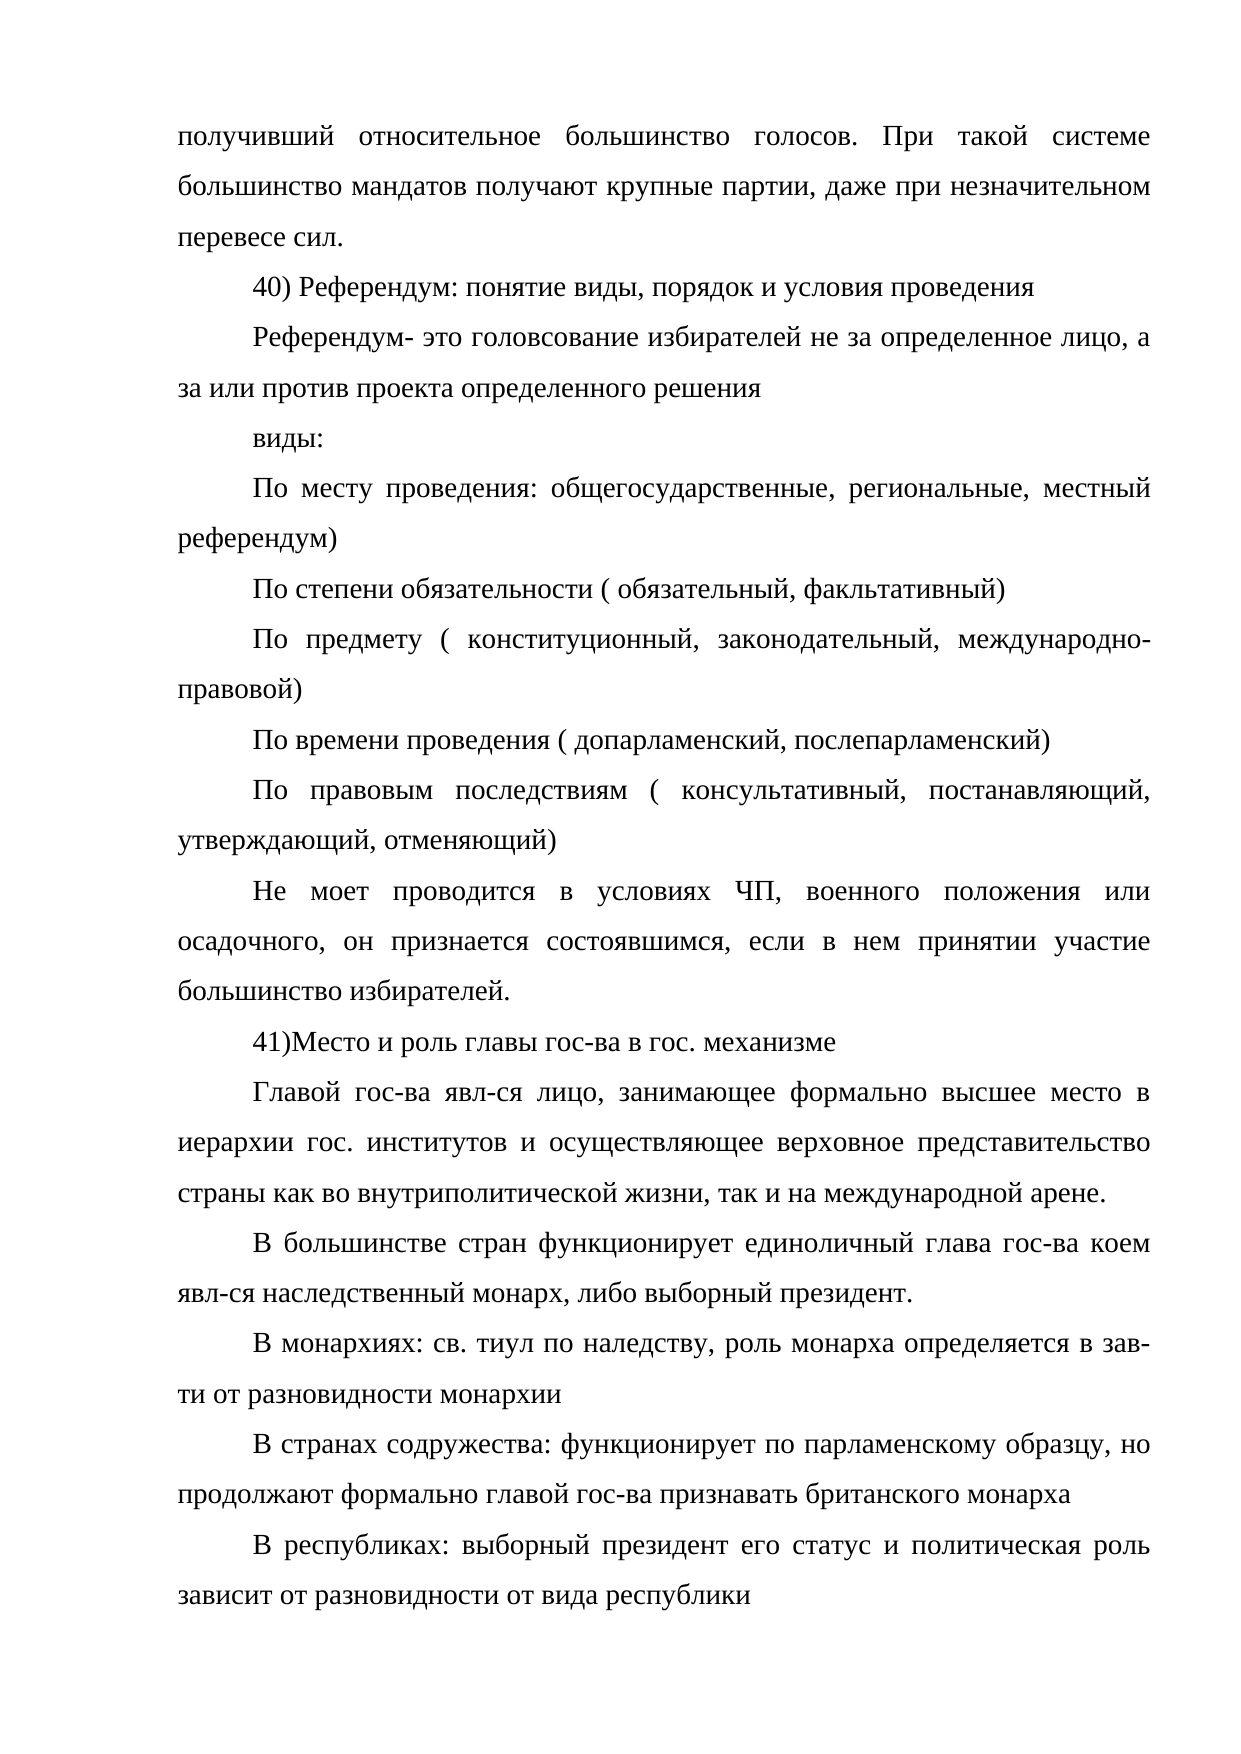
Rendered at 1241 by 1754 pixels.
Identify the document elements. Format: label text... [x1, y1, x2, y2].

text 41)Место и роль главы гос-ва в гос. механизме [177, 1024, 1152, 1057]
text Не моет проводится в условиях ЧП, военного положения или осадочного, он признается состоявшимся, если в нем принятии участие большинство избирателей. [177, 873, 1152, 1007]
text По правовым последствиям ( консультативный, постанавляющий, утверждающий, отменяющий) [177, 772, 1152, 856]
text В большинстве стран функционирует единоличный глава гос-ва коем явл-ся наследственный монарх, либо выборный президент. [177, 1225, 1152, 1309]
text Главой гос-ва явл-ся лицо, занимающее формально высшее место в иерархии гос. институтов и осуществляющее верховное представительство страны как во внутриполитической жизни, так и на международной арене. [177, 1074, 1152, 1208]
text В странах содружества: функционирует по парламенскому образцу, но продолжают формально главой гос-ва признавать британского монарха [177, 1426, 1152, 1510]
text 40) Референдум: понятие виды, порядок и условия проведения [177, 269, 1152, 303]
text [177, 118, 1152, 252]
text По времени проведения ( допарламенский, послепарламенский) [177, 722, 1152, 755]
text По предмету ( конституционный, законодательный, международно-правовой) [177, 621, 1152, 705]
text В монархиях: св. тиул по наледству, роль монарха определяется в зав-ти от разновидности монархии [177, 1326, 1152, 1409]
text Референдум- это головсование избирателей не за определенное лицо, а за или против проекта определенного решения [177, 319, 1152, 403]
text По месту проведения: общегосударственные, региональные, местный референдум) [177, 470, 1152, 554]
text По степени обязательности ( обязательный, факльтативный) [177, 571, 1152, 604]
text В республиках: выборный президент его статус и политическая роль зависит от разновидности от вида республики [177, 1527, 1152, 1611]
text виды: [177, 420, 1152, 453]
